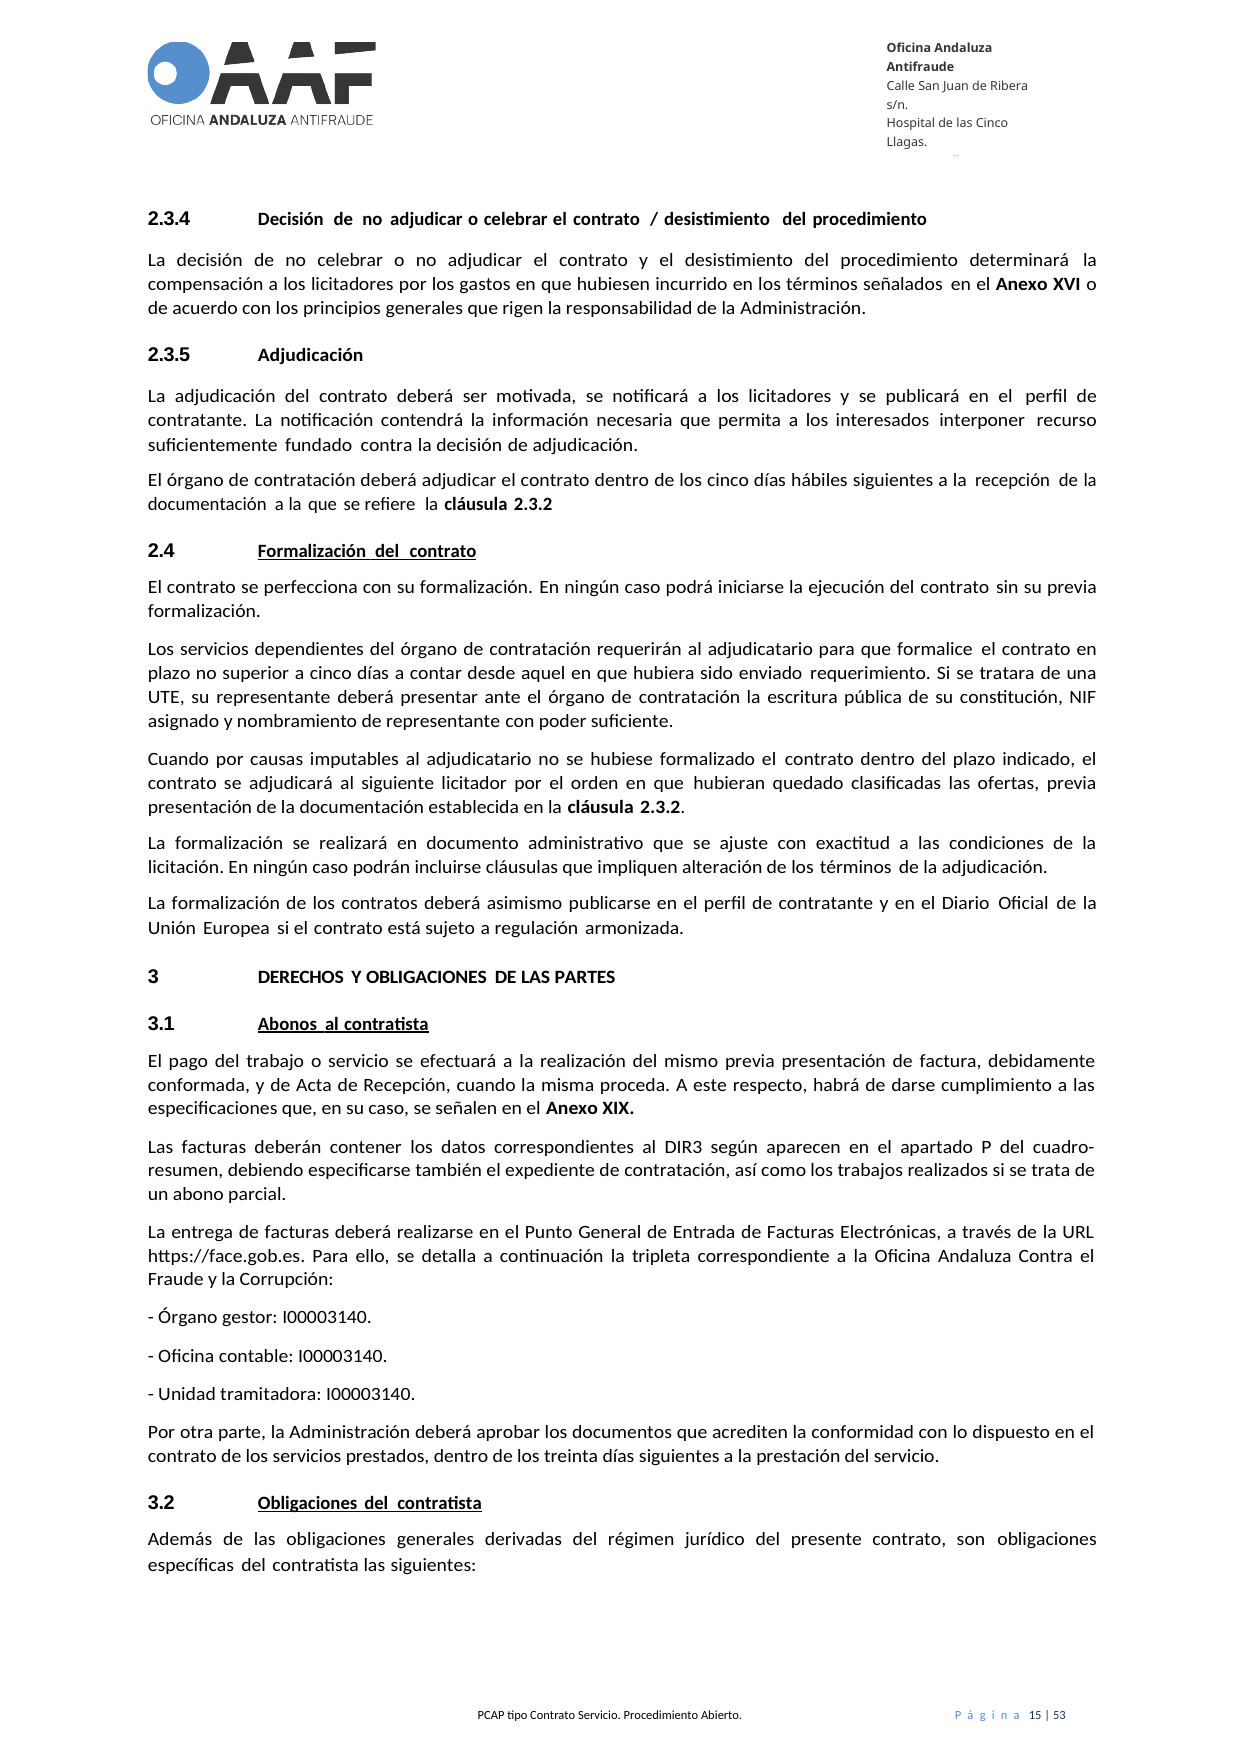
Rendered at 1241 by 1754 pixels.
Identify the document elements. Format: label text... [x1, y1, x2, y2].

text Las facturas deberán contener los datos correspondientes al DIR3 según aparecen en el apartado P del cuadro-resumen, debiendo especificarse también el expediente de contratación, así como los trabajos realizados si se trata de un abono parcial. [148, 1135, 1097, 1205]
text Los servicios dependientes del órgano de contratación requerirán al adjudicatario para que formalice el contrato en plazo no superior a cinco días a contar desde aquel en que hubiera sido enviado requerimiento. Si se tratara de una UTE, su representante deberá presentar ante el órgano de contratación la escritura pública de su constitución, NIF asignado y nombramiento de representante con poder suficiente. [148, 637, 1097, 732]
picture [147, 42, 376, 125]
subtitle Decisión de no adjudicar o celebrar el contrato / desistimiento del procedimiento [148, 207, 1097, 230]
text Además de las obligaciones generales derivadas del régimen jurídico del presente contrato, son obligaciones específicas del contratista las siguientes: [148, 1527, 1097, 1576]
text - Órgano gestor: I00003140. [148, 1306, 1097, 1329]
subtitle Obligaciones del contratista [148, 1491, 1097, 1514]
text El órgano de contratación deberá adjudicar el contrato dentro de los cinco días hábiles siguientes a la recepción de la documentación a la que se refiere la cláusula 2.3.2 [148, 468, 1097, 515]
text El contrato se perfecciona con su formalización. En ningún caso podrá iniciarse la ejecución del contrato sin su previa formalización. [148, 576, 1097, 622]
text Por otra parte, la Administración deberá aprobar los documentos que acrediten la conformidad con lo dispuesto en el contrato de los servicios prestados, dentro de los treinta días siguientes a la prestación del servicio. [148, 1421, 1097, 1467]
subtitle Abonos al contratista [148, 1011, 1097, 1035]
subtitle Formalización del contrato [148, 539, 1097, 562]
text - Unidad tramitadora: I00003140. [148, 1382, 1097, 1405]
text La formalización se realizará en documento administrativo que se ajuste con exactitud a las condiciones de la licitación. En ningún caso podrán incluirse cláusulas que impliquen alteración de los términos de la adjudicación. [148, 831, 1097, 878]
text La formalización de los contratos deberá asimismo publicarse en el perfil de contratante y en el Diario Oficial de la Unión Europea si el contrato está sujeto a regulación armonizada. [148, 891, 1097, 939]
text La adjudicación del contrato deberá ser motivada, se notificará a los licitadores y se publicará en el perfil de contratante. La notificación contendrá la información necesaria que permita a los interesados interponer recurso suficientemente fundado contra la decisión de adjudicación. [148, 384, 1097, 456]
subtitle DERECHOS Y OBLIGACIONES DE LAS PARTES [148, 965, 1097, 988]
text - Oficina contable: I00003140. [148, 1344, 1097, 1367]
text La decisión de no celebrar o no adjudicar el contrato y el desistimiento del procedimiento determinará la compensación a los licitadores por los gastos en que hubiesen incurrido en los términos señalados en el Anexo XVI o de acuerdo con los principios generales que rigen la responsabilidad de la Administración. [148, 248, 1097, 319]
text La entrega de facturas deberá realizarse en el Punto General de Entrada de Facturas Electrónicas, a través de la URL https://face.gob.es. Para ello, se detalla a continuación la tripleta correspondiente a la Oficina Andaluza Contra el Fraude y la Corrupción: [148, 1220, 1097, 1290]
text El pago del trabajo o servicio se efectuará a la realización del mismo previa presentación de factura, debidamente conformada, y de Acta de Recepción, cuando la misma proceda. A este respecto, habrá de darse cumplimiento a las especificaciones que, en su caso, se señalen en el Anexo XIX. [148, 1049, 1097, 1119]
text Cuando por causas imputables al adjudicatario no se hubiese formalizado el contrato dentro del plazo indicado, el contrato se adjudicará al siguiente licitador por el orden en que hubieran quedado clasificadas las ofertas, previa presentación de la documentación establecida en la cláusula 2.3.2. [148, 747, 1097, 818]
subtitle Adjudicación [148, 343, 1097, 366]
